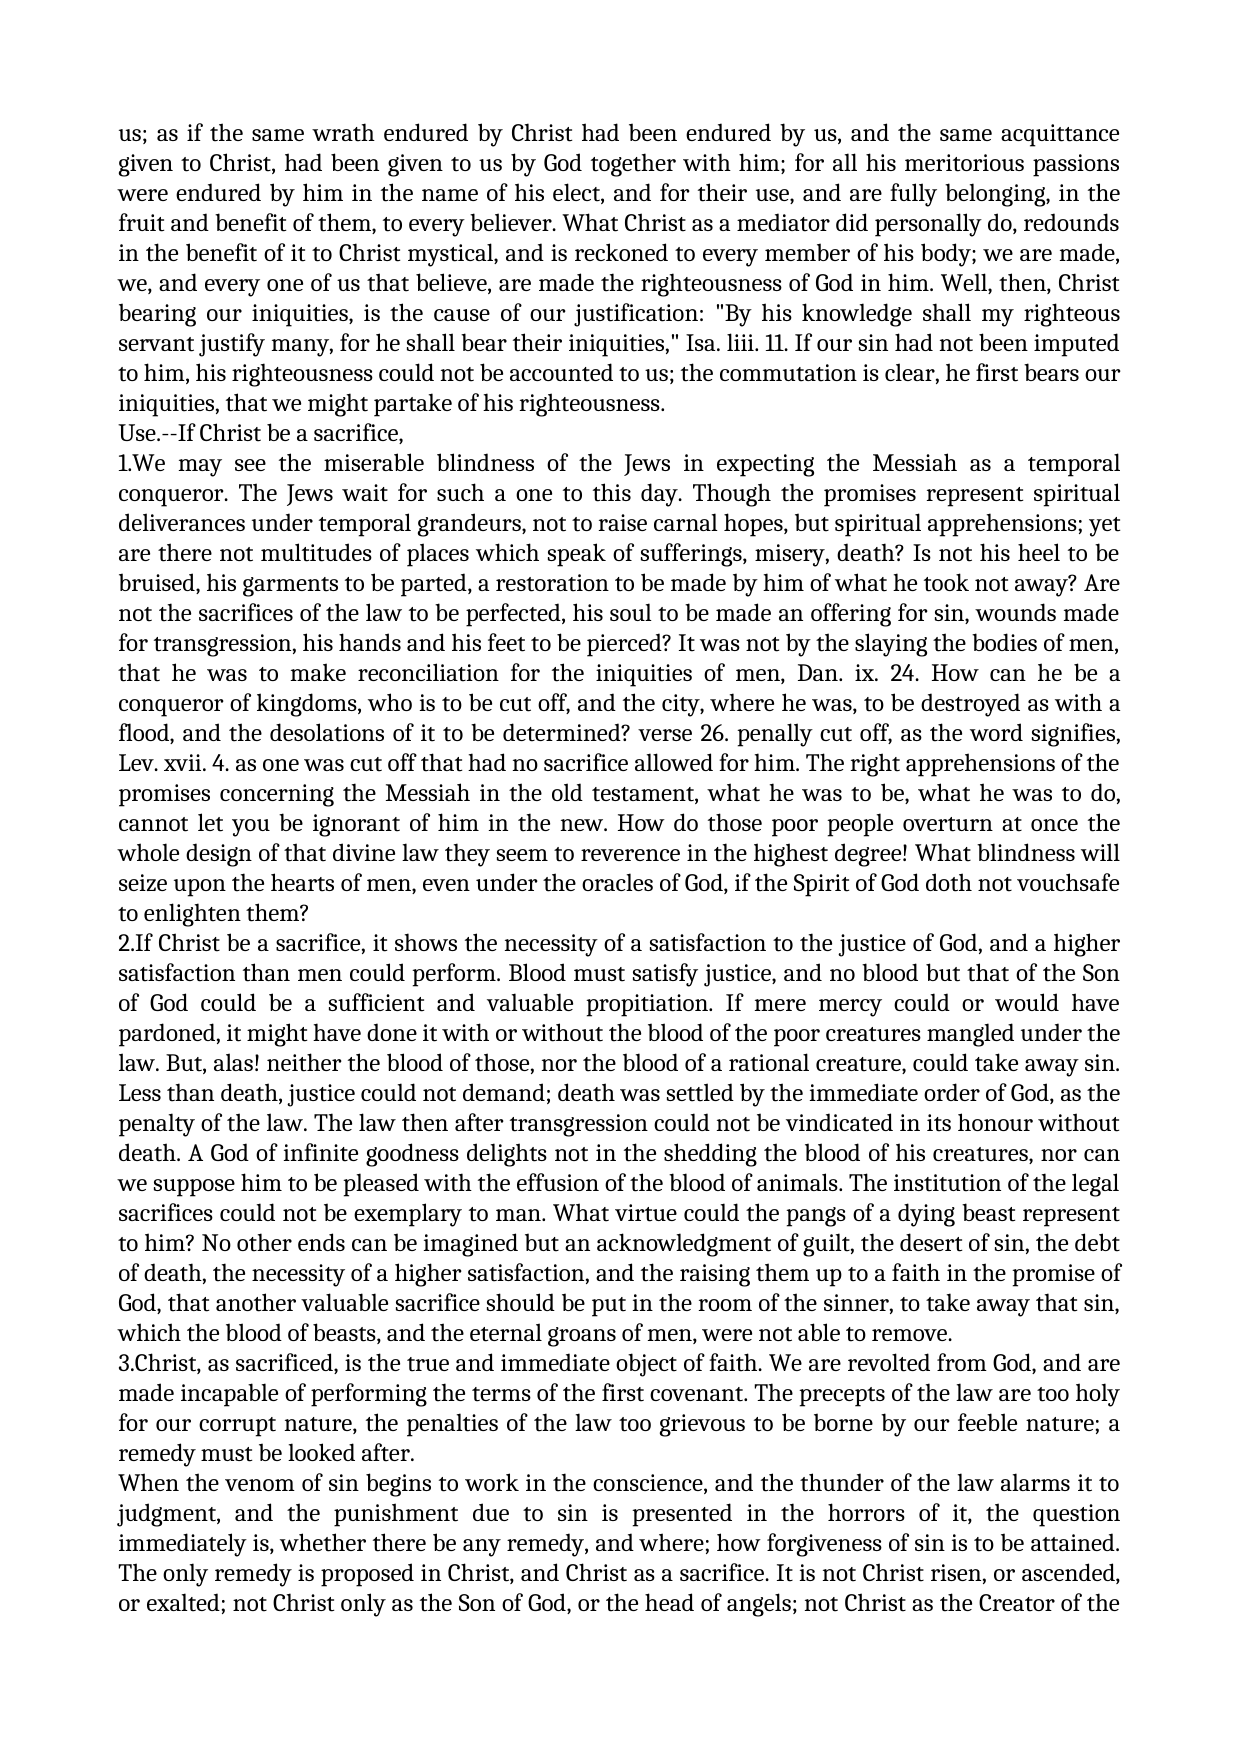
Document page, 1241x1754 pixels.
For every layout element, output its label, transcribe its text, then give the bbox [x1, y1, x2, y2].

text 2.If Christ be a sacrifice, it shows the necessity of a satisfaction to the justice of God, and a higher satisfaction than men could perform. Blood must satisfy justice, and no blood but that of the Son of God could be a sufficient and valuable propitiation. If mere mercy could or would have pardoned, it might have done it with or without the blood of the poor creatures mangled under the law. But, alas! neither the blood of those, nor the blood of a rational creature, could take away sin. Less than death, justice could not demand; death was settled by the immediate order of God, as the penalty of the law. The law then after transgression could not be vindicated in its honour without death. A God of infinite goodness delights not in the shedding the blood of his creatures, nor can we suppose him to be pleased with the effusion of the blood of animals. The institution of the legal sacrifices could not be exemplary to man. What virtue could the pangs of a dying beast represent to him? No other ends can be imagined but an acknowledgment of guilt, the desert of sin, the debt of death, the necessity of a higher satisfaction, and the raising them up to a faith in the promise of God, that another valuable sacrifice should be put in the room of the sinner, to take away that sin, which the blood of beasts, and the eternal groans of men, were not able to remove. [118, 928, 1122, 1348]
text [118, 1468, 1122, 1618]
text Use.--If Christ be a sacrifice, [118, 418, 1122, 448]
text 1.We may see the miserable blindness of the Jews in expecting the Messiah as a temporal conqueror. The Jews wait for such a one to this day. Though the promises represent spiritual deliverances under temporal grandeurs, not to raise carnal hopes, but spiritual apprehensions; yet are there not multitudes of places which speak of sufferings, misery, death? Is not his heel to be bruised, his garments to be parted, a restoration to be made by him of what he took not away? Are not the sacrifices of the law to be perfected, his soul to be made an offering for sin, wounds made for transgression, his hands and his feet to be pierced? It was not by the slaying the bodies of men, that he was to make reconciliation for the iniquities of men, Dan. ix. 24. How can he be a conqueror of kingdoms, who is to be cut off, and the city, where he was, to be destroyed as with a flood, and the desolations of it to be determined? verse 26. penally cut off, as the word signifies, Lev. xvii. 4. as one was cut off that had no sacrifice allowed for him. The right apprehensions of the promises concerning the Messiah in the old testament, what he was to be, what he was to do, cannot let you be ignorant of him in the new. How do those poor people overturn at once the whole design of that divine law they seem to reverence in the highest degree! What blindness will seize upon the hearts of men, even under the oracles of God, if the Spirit of God doth not vouchsafe to enlighten them? [118, 448, 1122, 928]
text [118, 118, 1122, 418]
text 3.Christ, as sacrificed, is the true and immediate object of faith. We are revolted from God, and are made incapable of performing the terms of the first covenant. The precepts of the law are too holy for our corrupt nature, the penalties of the law too grievous to be borne by our feeble nature; a remedy must be looked after. [118, 1348, 1122, 1468]
